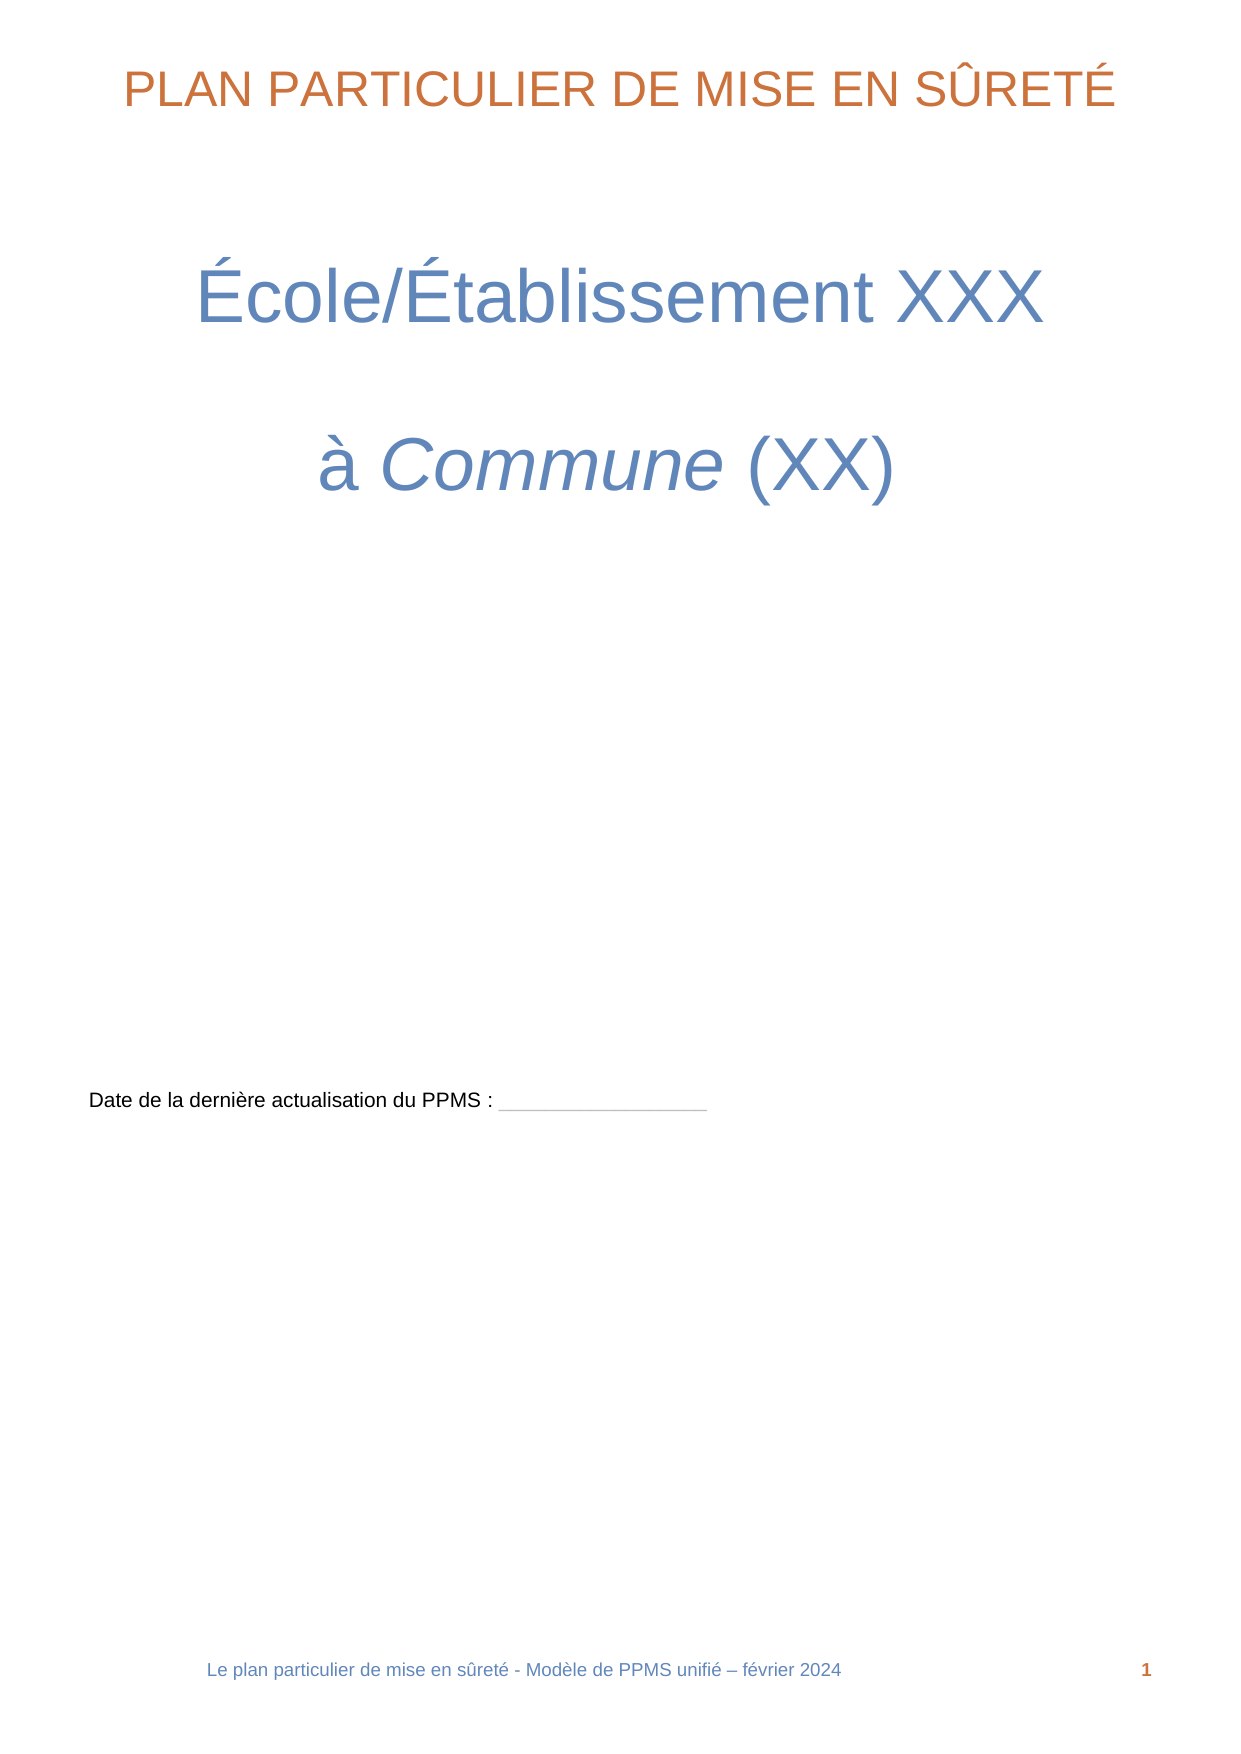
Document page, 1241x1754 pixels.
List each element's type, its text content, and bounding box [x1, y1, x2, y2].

text École/Établissement XXX [89, 252, 1152, 338]
text PLAN PARTICULIER DE MISE EN SÛRETÉ [89, 59, 1152, 117]
text à Commune (XX) [89, 420, 1152, 506]
text Date de la dernière actualisation du PPMS : __________________ [89, 1088, 1152, 1112]
